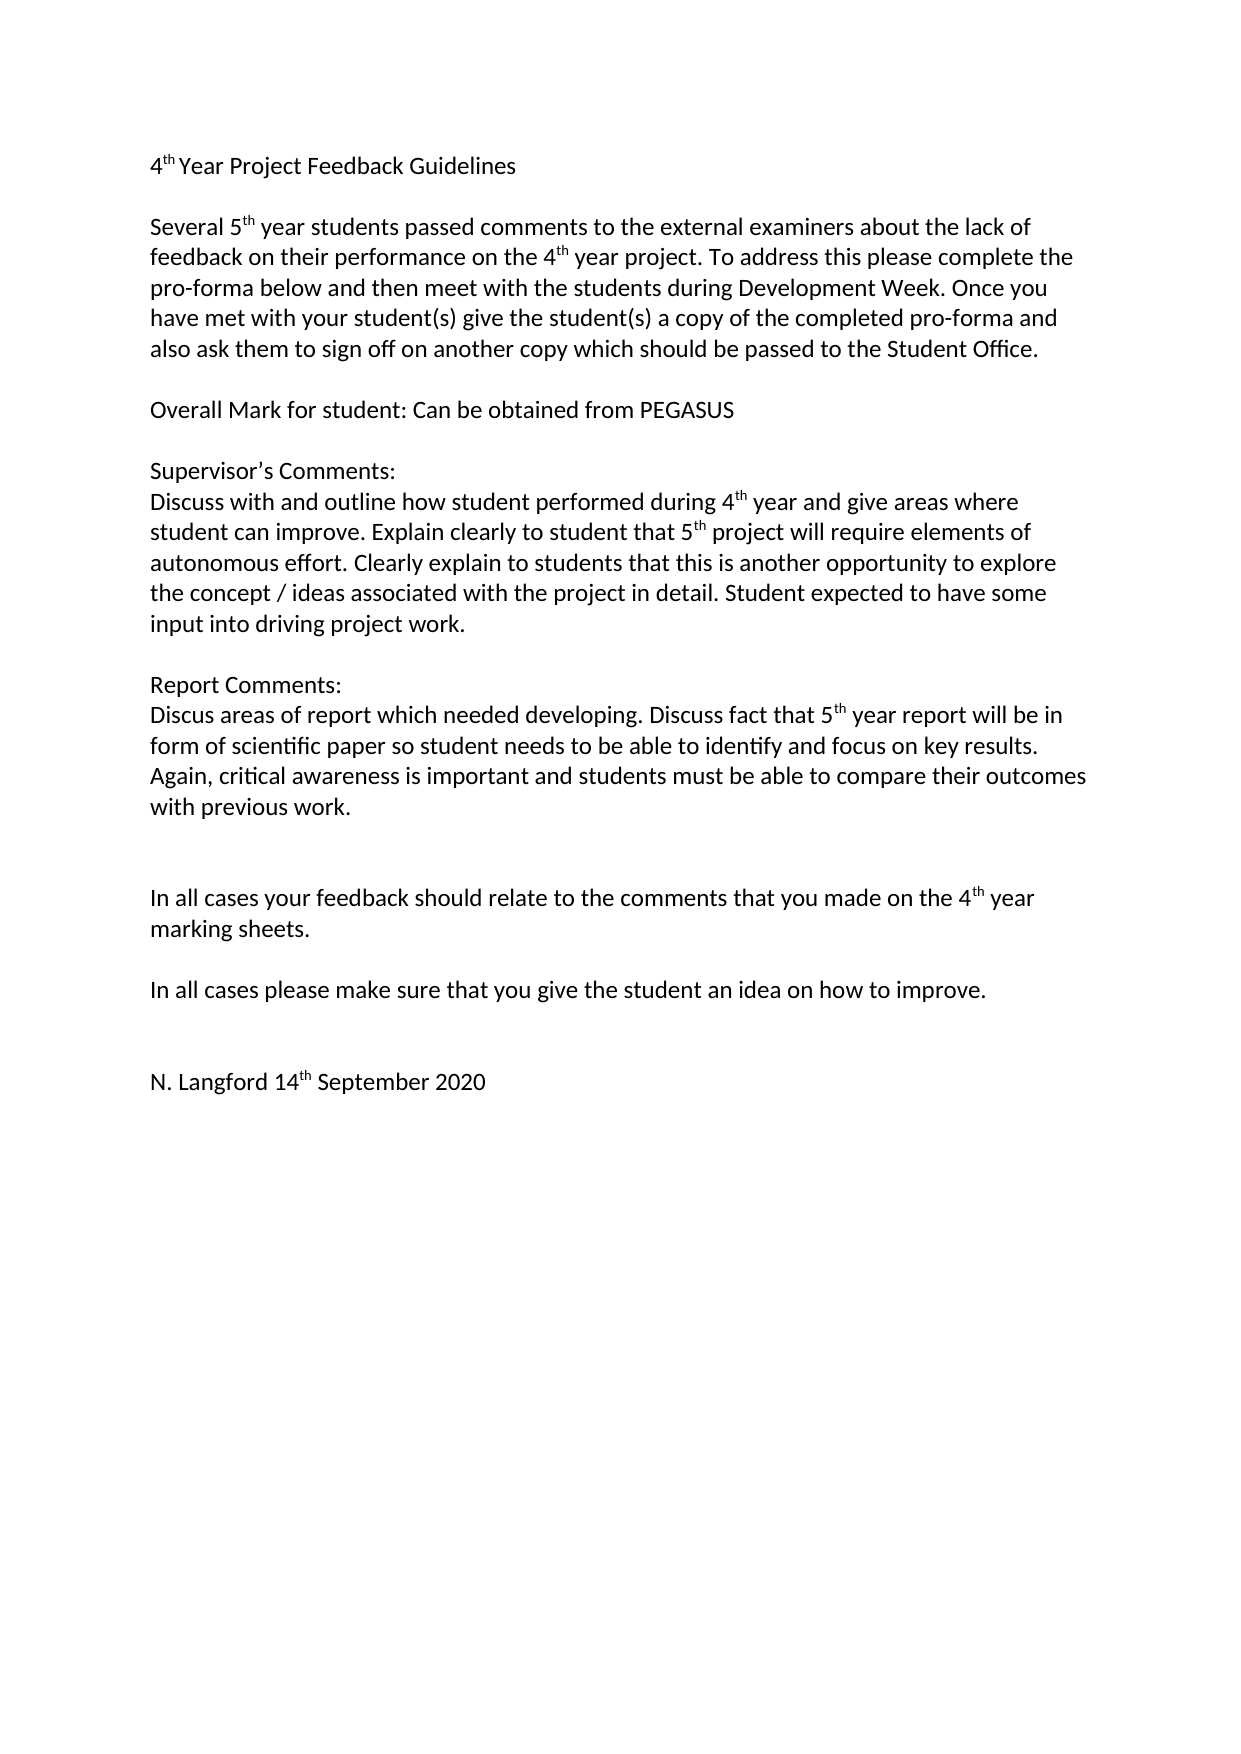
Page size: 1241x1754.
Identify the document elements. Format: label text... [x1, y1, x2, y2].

text Supervisor’s Comments: [150, 455, 1090, 486]
text Report Comments: [150, 669, 1090, 699]
text Overall Mark for student: Can be obtained from PEGASUS [150, 394, 1090, 425]
text 4th Year Project Feedback Guidelines [150, 150, 1090, 181]
text Discus areas of report which needed developing. Discuss fact that 5th year report will be in form of scientific paper so student needs to be able to identify and focus on key results. Again, critical awareness is important and students must be able to compare their outcomes with previous work. [150, 699, 1090, 821]
text In all cases please make sure that you give the student an idea on how to improve. [150, 974, 1090, 1004]
text N. Langford 14th September 20204th Year Project Feedback [150, 1066, 1090, 1096]
text Discuss with and outline how student performed during 4th year and give areas where student can improve. Explain clearly to student that 5th project will require elements of autonomous effort. Clearly explain to students that this is another opportunity to explore the concept / ideas associated with the project in detail. Student expected to have some input into driving project work. [150, 486, 1090, 638]
text In all cases your feedback should relate to the comments that you made on the 4th year marking sheets. [150, 882, 1090, 943]
text Several 5th year students passed comments to the external examiners about the lack of feedback on their performance on the 4th year project. To address this please complete the pro-forma below and then meet with the students during Development Week. Once you have met with your student(s) give the student(s) a copy of the completed pro-forma and also ask them to sign off on another copy which should be passed to the Student Office. [150, 211, 1090, 364]
